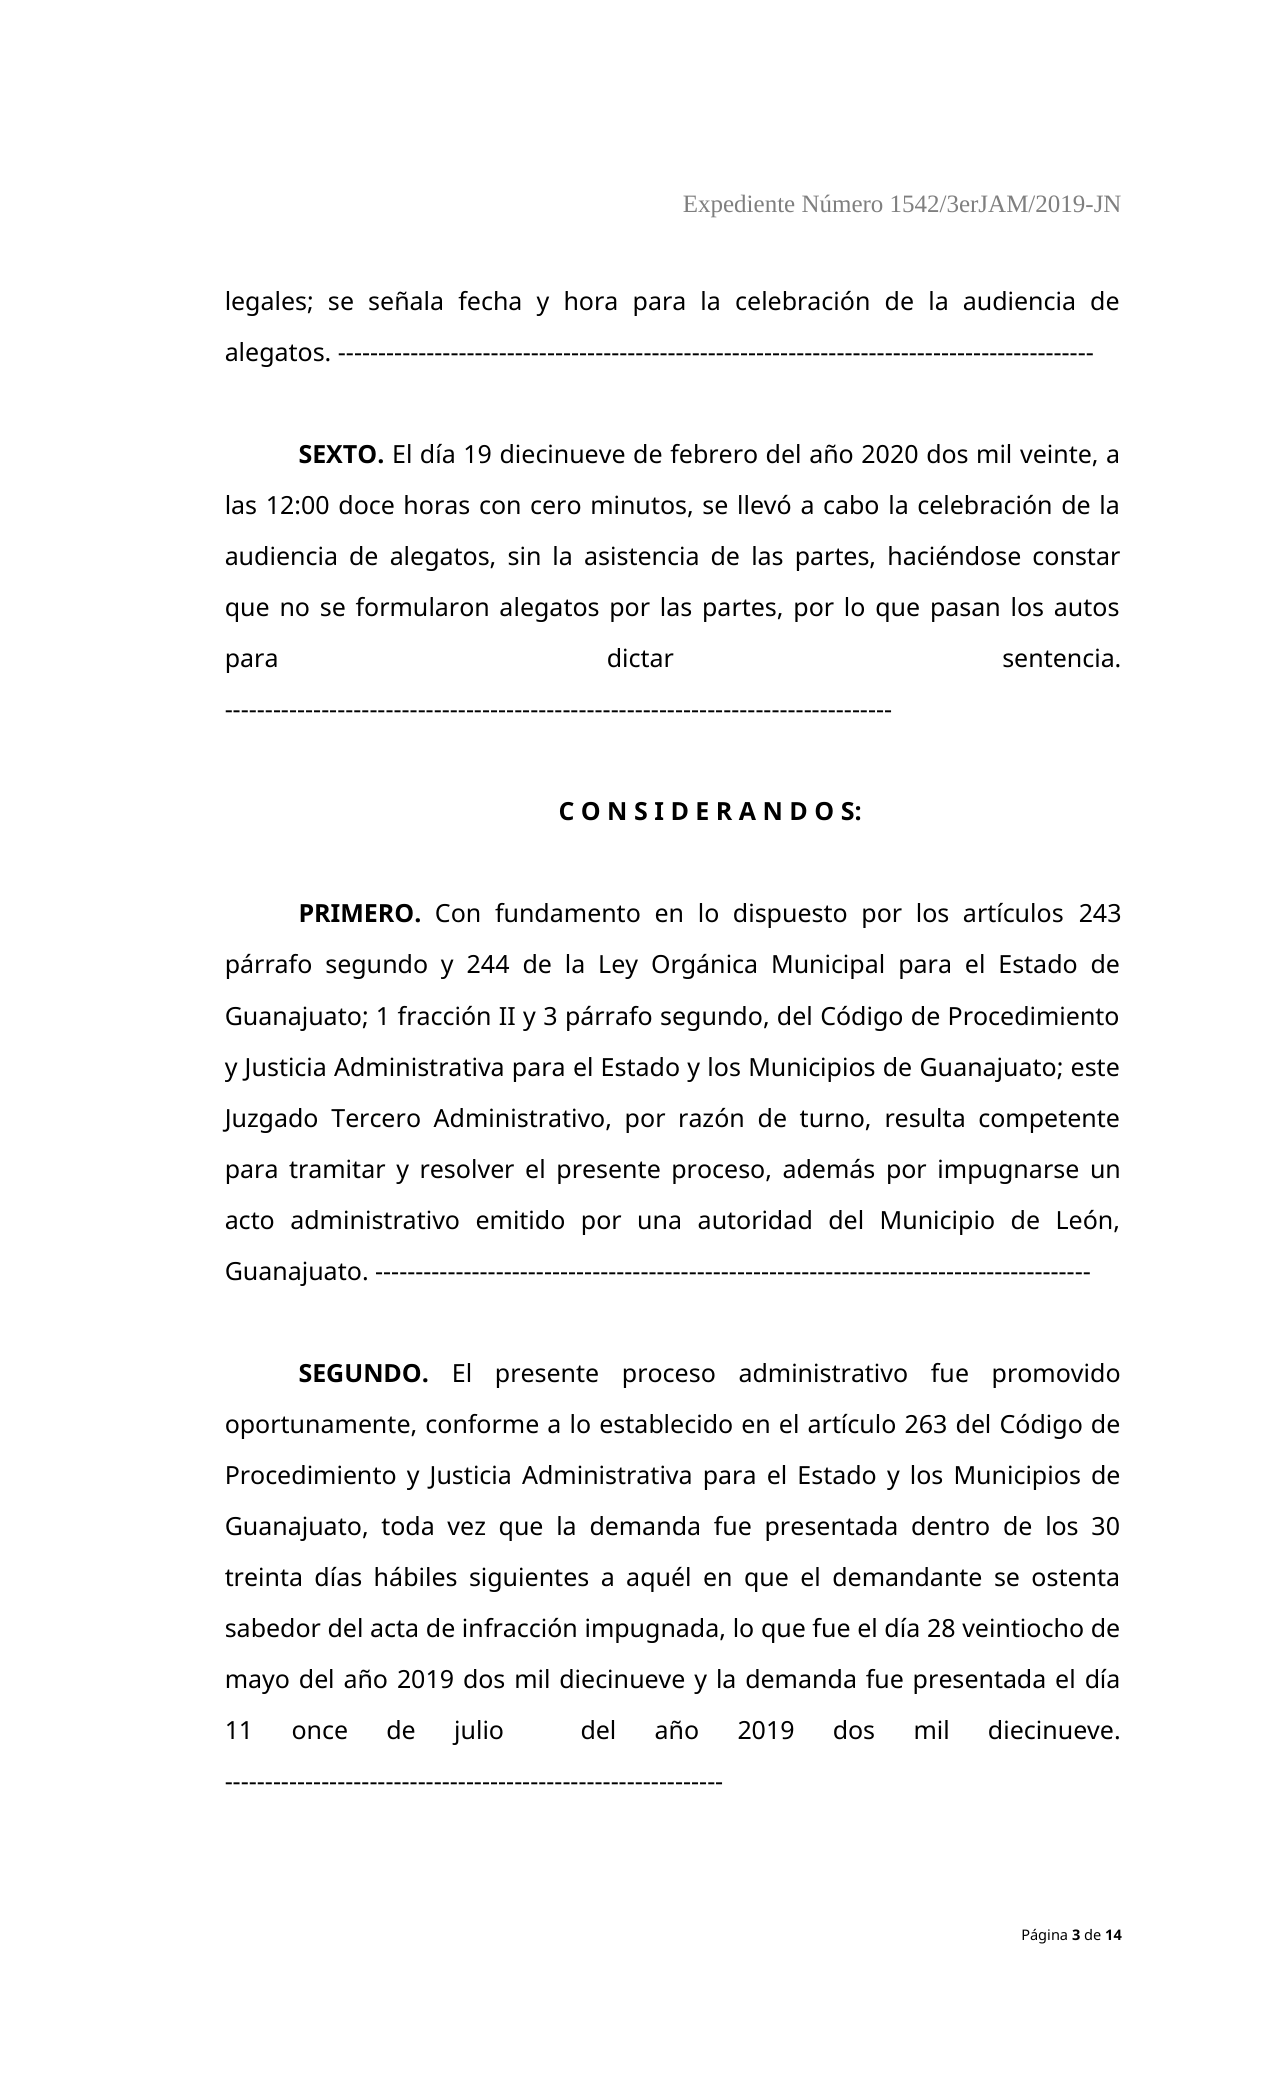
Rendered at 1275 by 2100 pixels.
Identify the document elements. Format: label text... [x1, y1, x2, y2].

text SEGUNDO. El presente proceso administrativo fue promovido oportunamente, conforme a lo establecido en el artículo 263 del Código de Procedimiento y Justicia Administrativa para el Estado y los Municipios de Guanajuato, toda vez que la demanda fue presentada dentro de los 30 treinta días hábiles siguientes a aquél en que el demandante se ostenta sabedor del acta de infracción impugnada, lo que fue el día 28 veintiocho de mayo del año 2019 dos mil diecinueve y la demanda fue presentada el día 11 once de julio del año 2019 dos mil diecinueve. -------------------------------------------------------------- [224, 1355, 1121, 1798]
text PRIMERO. Con fundamento en lo dispuesto por los artículos 243 párrafo segundo y 244 de la Ley Orgánica Municipal para el Estado de Guanajuato; 1 fracción II y 3 párrafo segundo, del Código de Procedimiento y Justicia Administrativa para el Estado y los Municipios de Guanajuato; este Juzgado Tercero Administrativo, por razón de turno, resulta competente para tramitar y resolver el presente proceso, además por impugnarse un acto administrativo emitido por una autoridad del Municipio de León, Guanajuato. ----------------------------------------------------------------------------------------- [224, 896, 1121, 1287]
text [224, 283, 1121, 369]
text SEXTO. El día 19 diecinueve de febrero del año 2020 dos mil veinte, a las 12:00 doce horas con cero minutos, se llevó a cabo la celebración de la audiencia de alegatos, sin la asistencia de las partes, haciéndose constar que no se formularon alegatos por las partes, por lo que pasan los autos para dictar sentencia. ----------------------------------------------------------------------------------- [224, 437, 1121, 726]
text C O N S I D E R A N D O S: [224, 794, 1121, 828]
